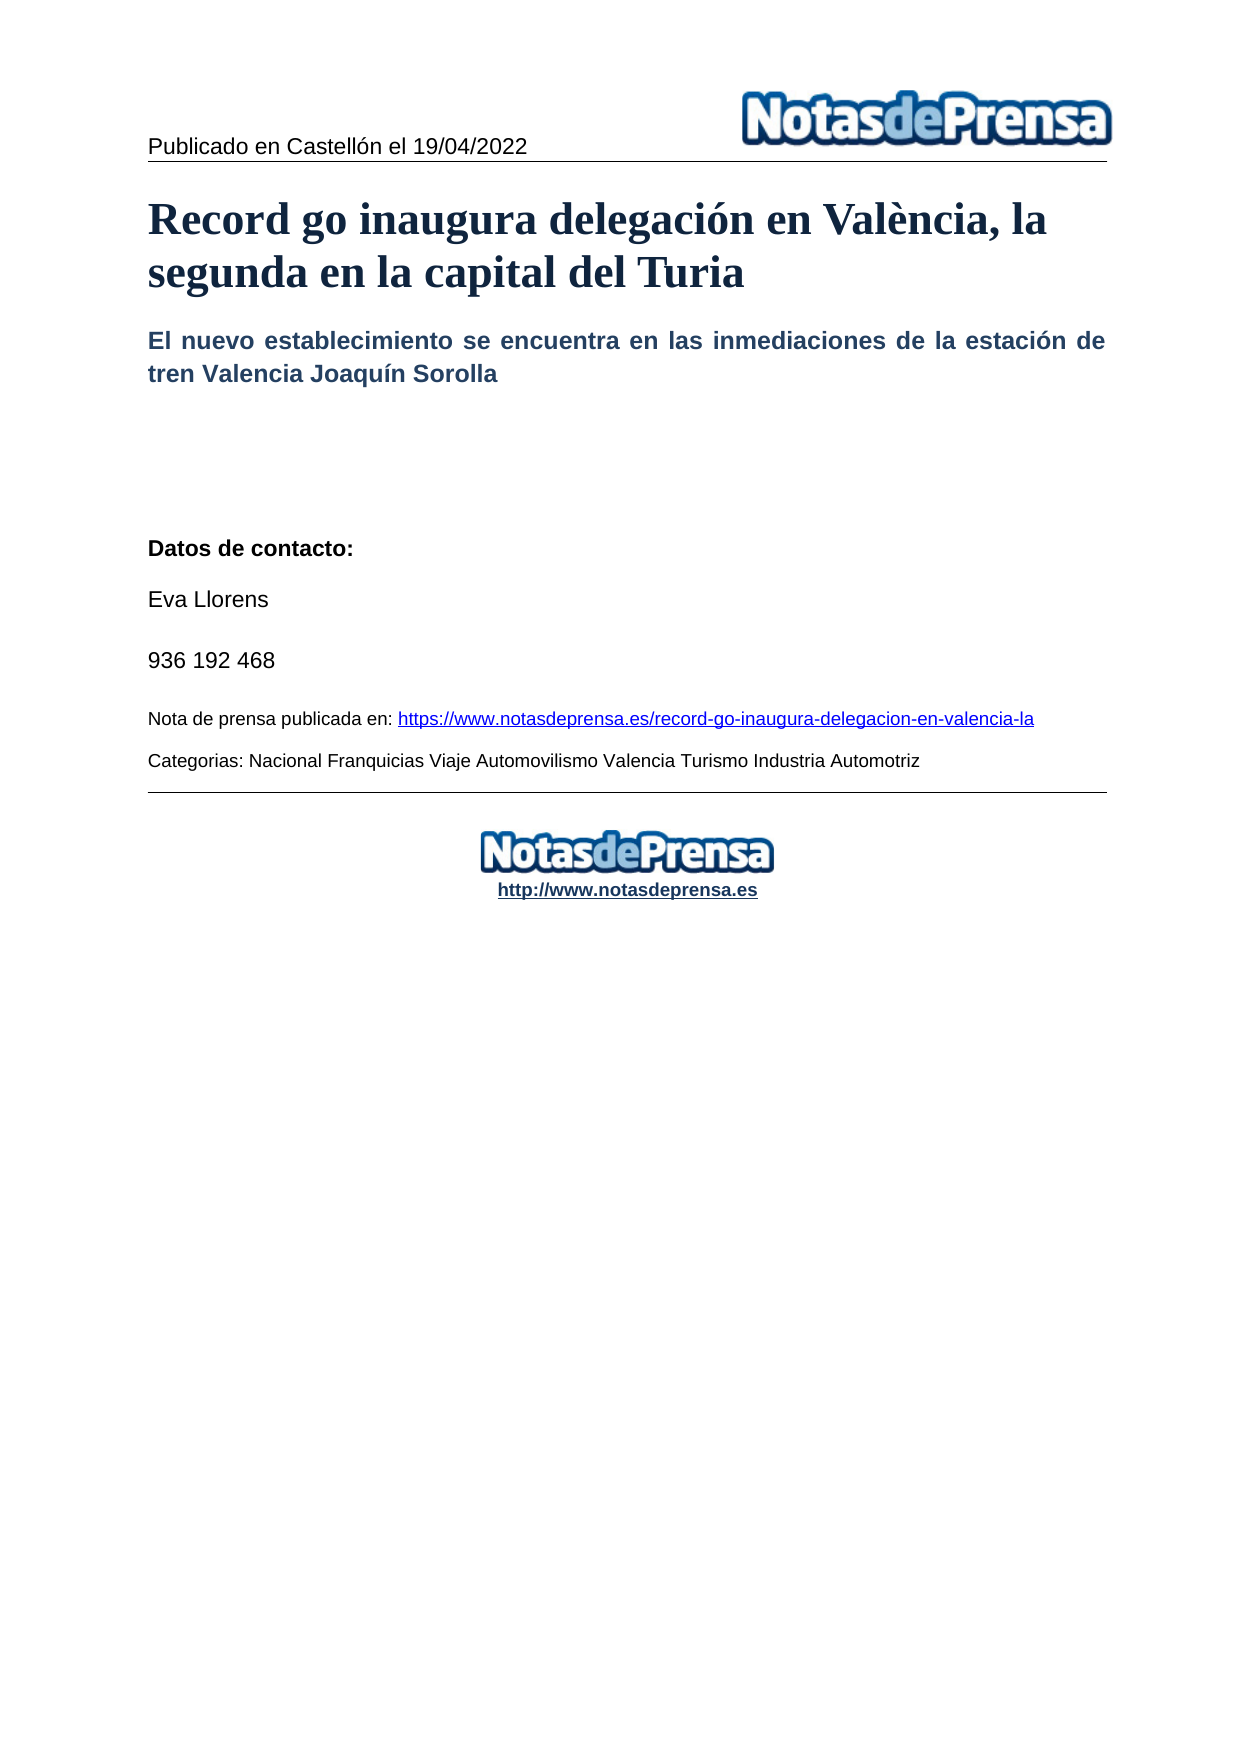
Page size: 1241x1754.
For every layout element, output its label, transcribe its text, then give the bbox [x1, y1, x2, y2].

text Publicado en Castellón el 19/04/2022 [148, 133, 1107, 161]
text 936 192 468 [148, 647, 1063, 673]
subtitle El nuevo establecimiento se encuentra en las inmediaciones de la estación de tren Valencia Joaquín Sorolla [148, 326, 1107, 388]
picture [742, 90, 1113, 148]
text Eva Llorens [148, 586, 1063, 613]
text Categorias: Nacional Franquicias Viaje Automovilismo Valencia Turismo Industria Automotriz [148, 750, 1107, 771]
text Datos de contacto: [148, 535, 1107, 562]
text http://www.notasdeprensa.es [148, 879, 1107, 901]
picture [480, 829, 775, 875]
text Nota de prensa publicada en: https://www.notasdeprensa.es/record-go-inaugura-delegacion-en-valencia-la [148, 707, 1107, 729]
subtitle Record go inaugura delegación en València, la segunda en la capital del Turia [148, 192, 1107, 297]
